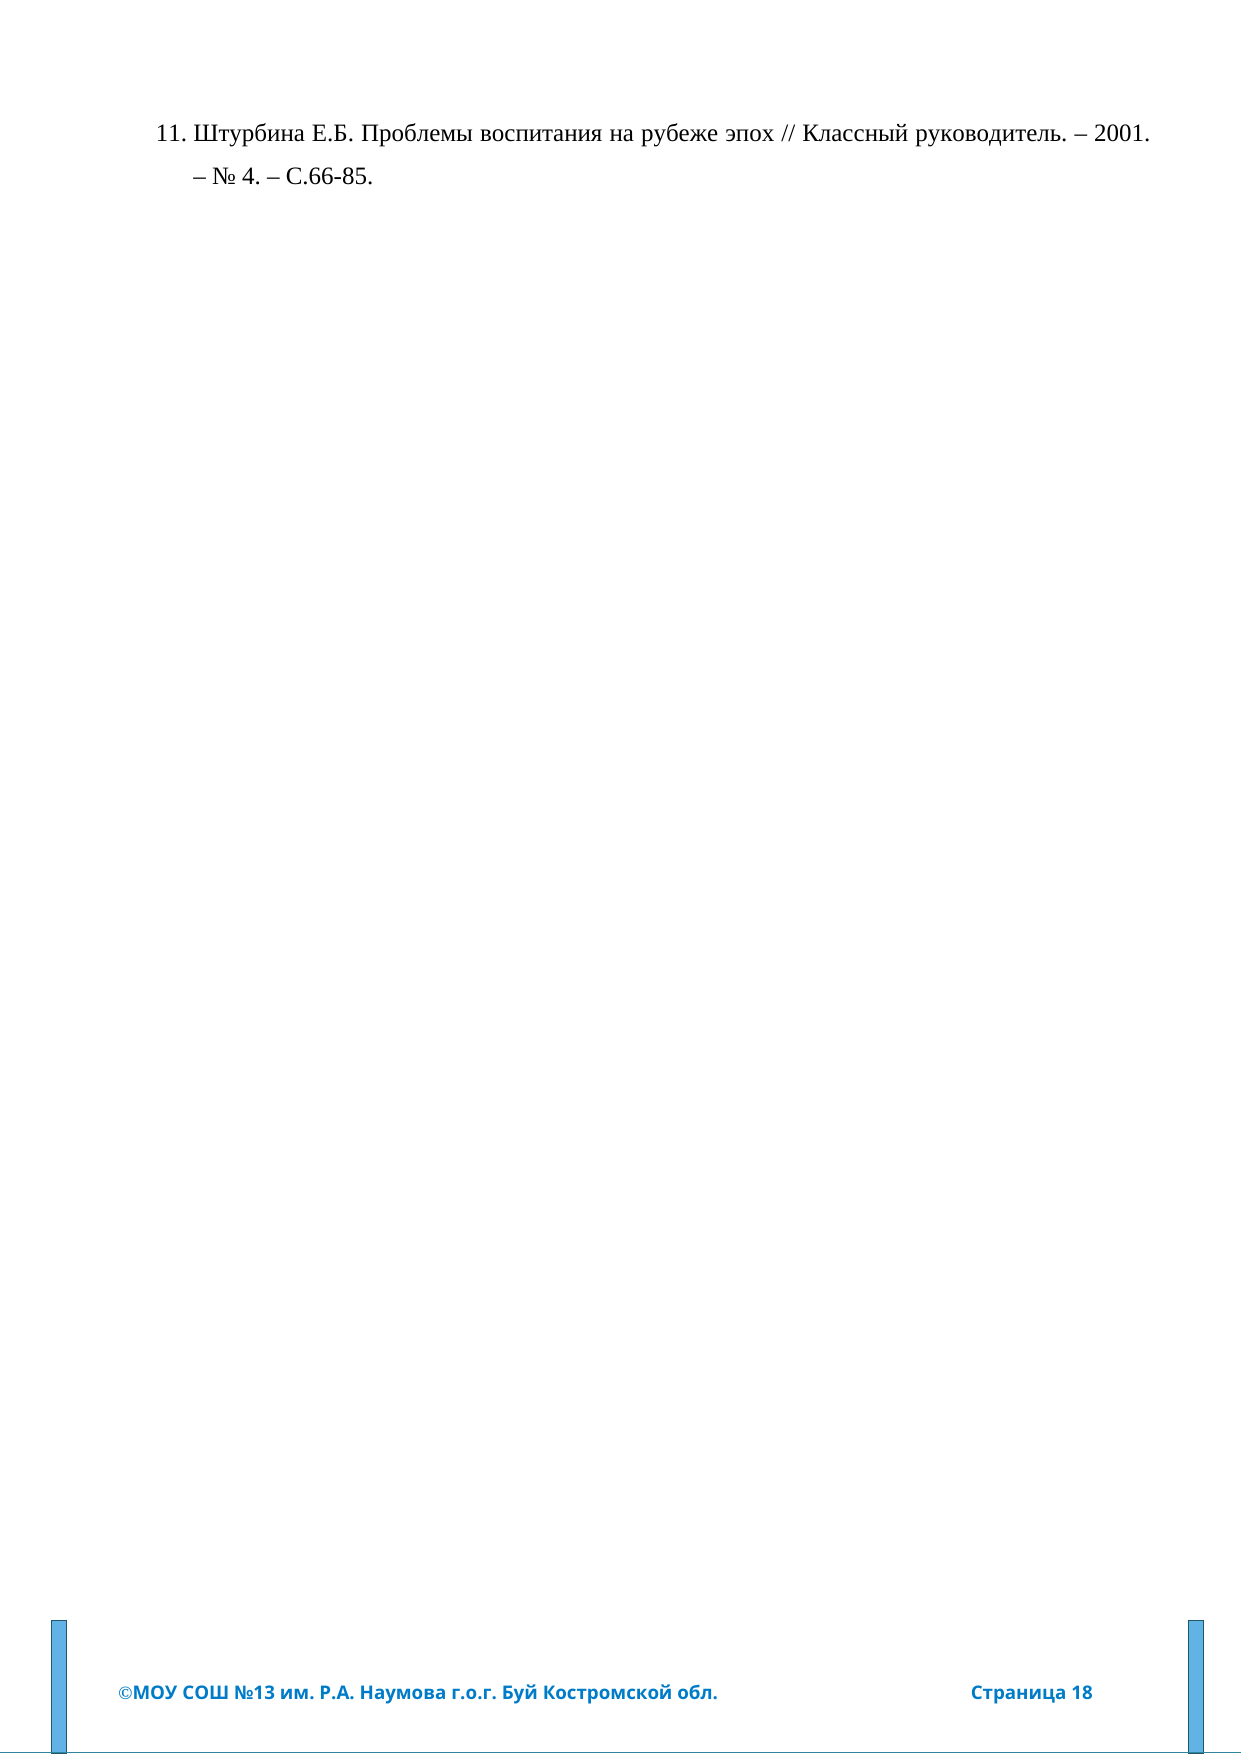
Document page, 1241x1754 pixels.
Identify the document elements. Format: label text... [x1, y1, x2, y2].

list Штурбина Е.Б. Проблемы воспитания на рубеже эпох // Классный руководитель. – 2001. – № 4. – С.66-85. [156, 118, 1152, 190]
